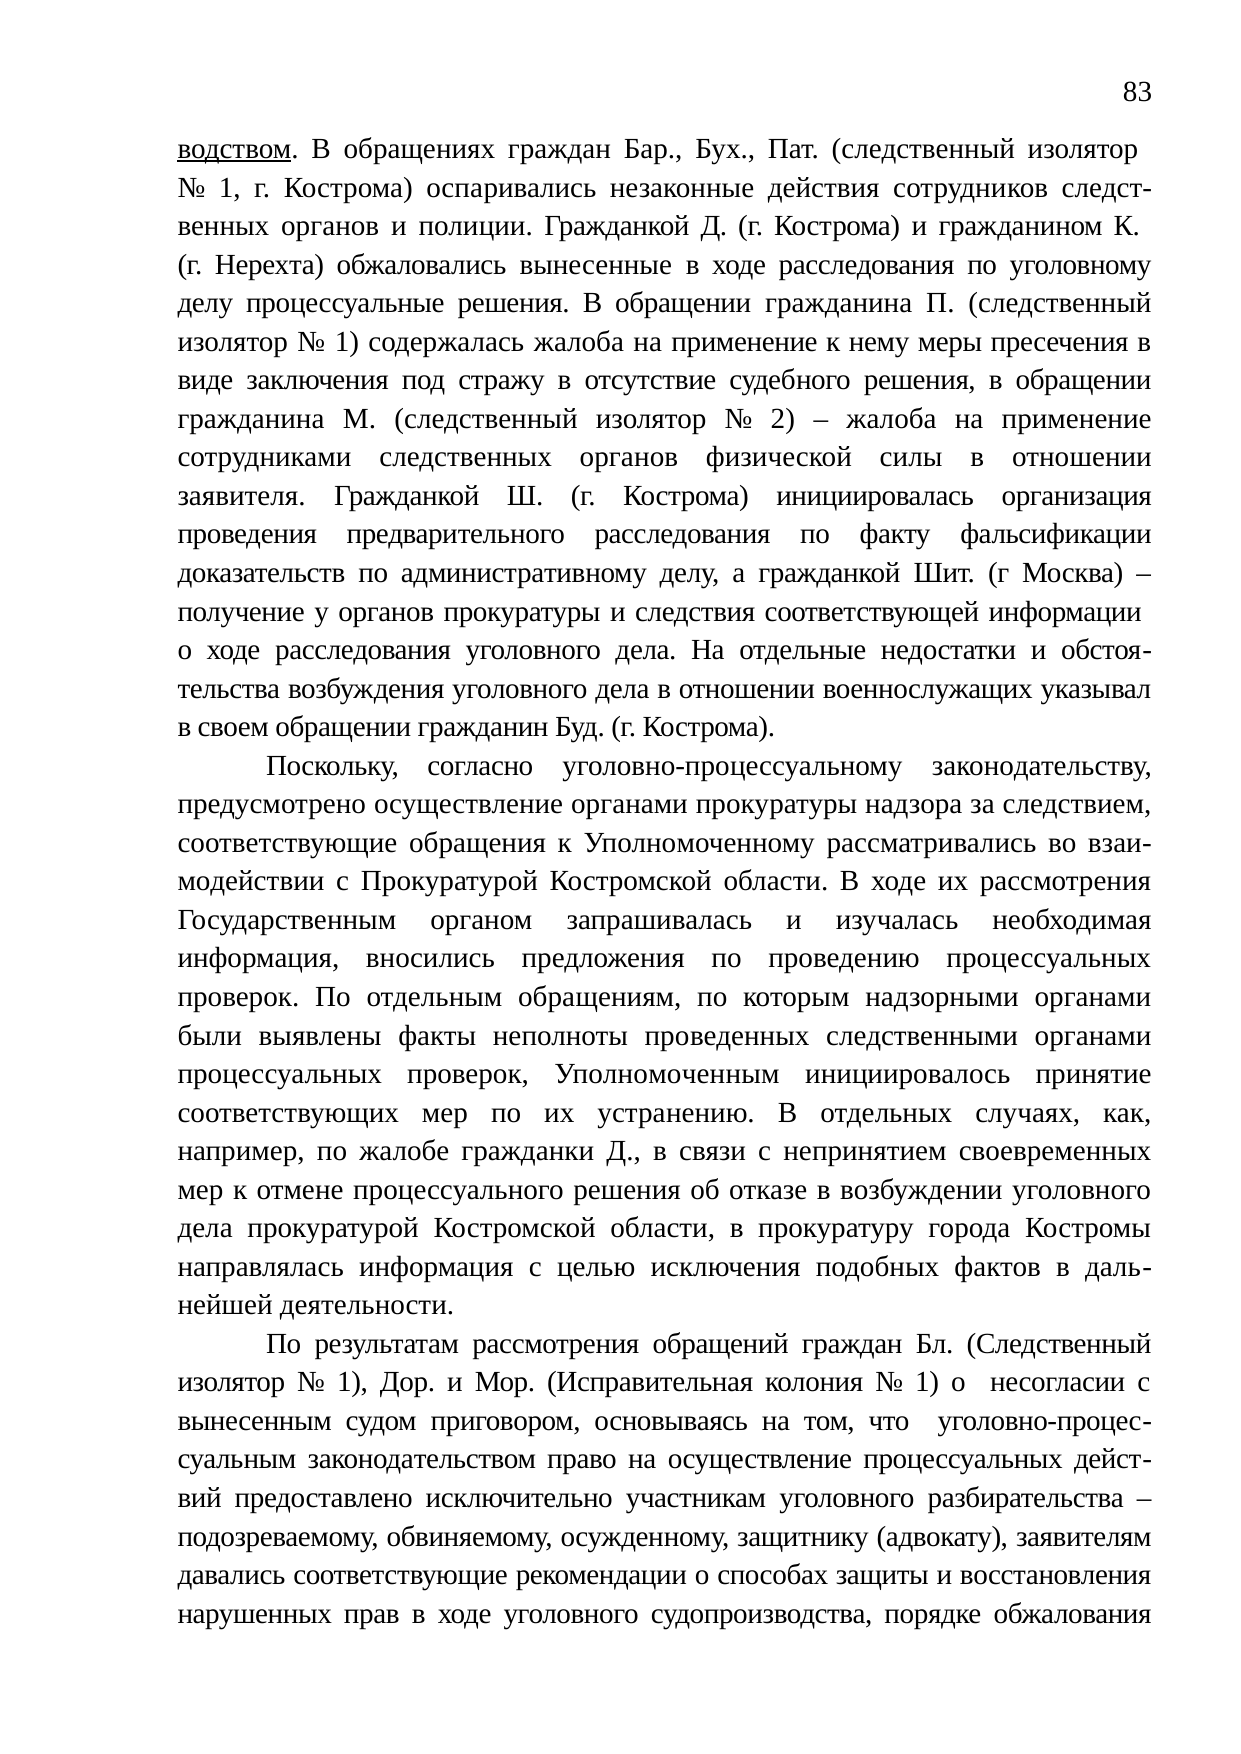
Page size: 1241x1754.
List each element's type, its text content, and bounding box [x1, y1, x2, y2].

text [177, 1326, 1152, 1629]
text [177, 131, 1152, 743]
text Поскольку, согласно уголовно-процессуальному законодательству, предусмотрено осуществление органами прокуратуры надзора за следствием, соответствующие обращения к Уполномоченному рассматривались во взаимодействии с Прокуратурой Костромской области. В ходе их рассмотрения Государственным органом запрашивалась и изучалась необходимая информация, вносились предложения по проведению процессуальных проверок. По отдельным обращениям, по которым надзорными органами были выявлены факты неполноты проведенных следственными органами процессуальных проверок, Уполномоченным инициировалось принятие соответствующих мер по их устранению. В отдельных случаях, как, например, по жалобе гражданки Д., в связи с непринятием своевременных мер к отмене процессуального решения об отказе в возбуждении уголовного дела прокуратурой Костромской области, в прокуратуру города Костромы направлялась информация с целью исключения подобных фактов в дальнейшей деятельности. [177, 748, 1152, 1321]
